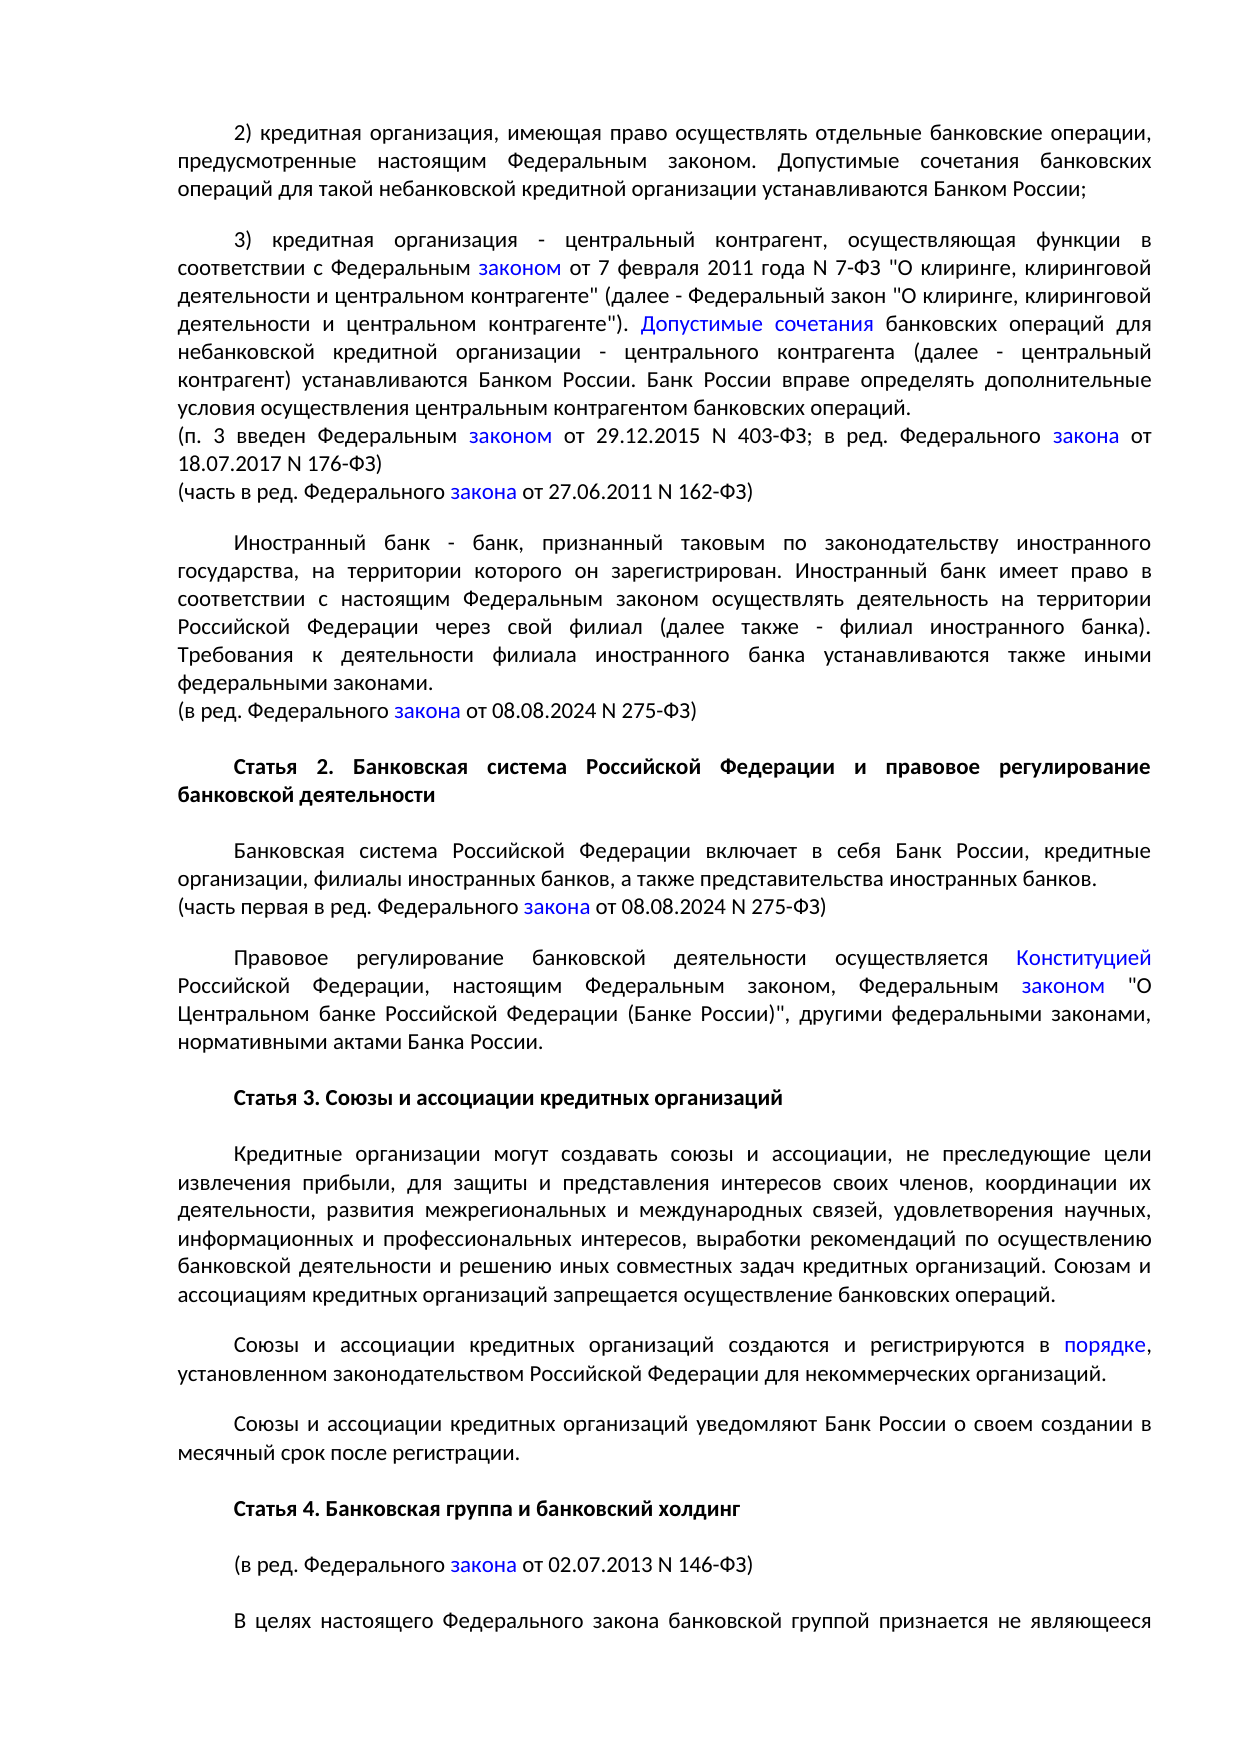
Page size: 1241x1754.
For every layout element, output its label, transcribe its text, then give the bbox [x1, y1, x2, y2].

text Союзы и ассоциации кредитных организаций уведомляют Банк России о своем создании в месячный срок после регистрации. [177, 1409, 1152, 1466]
text (в ред. Федерального закона от 08.08.2024 N 275-ФЗ) [177, 696, 1152, 724]
title Статья 4. Банковская группа и банковский холдинг [177, 1494, 1152, 1522]
title Статья 3. Союзы и ассоциации кредитных организаций [177, 1083, 1152, 1112]
title Статья 2. Банковская система Российской Федерации и правовое регулирование банковской деятельности [177, 752, 1152, 808]
text 3) кредитная организация - центральный контрагент, осуществляющая функции в соответствии с Федеральным законом от 7 февраля 2011 года N 7-ФЗ "О клиринге, клиринговой деятельности и центральном контрагенте" (далее - Федеральный закон "О клиринге, клиринговой деятельности и центральном контрагенте"). Допустимые сочетания банковских операций для небанковской кредитной организации - центрального контрагента (далее - центральный контрагент) устанавливаются Банком России. Банк России вправе определять дополнительные условия осуществления центральным контрагентом банковских операций. [177, 225, 1152, 421]
text (в ред. Федерального закона от 02.07.2013 N 146-ФЗ) [177, 1550, 1152, 1578]
text Иностранный банк - банк, признанный таковым по законодательству иностранного государства, на территории которого он зарегистрирован. Иностранный банк имеет право в соответствии с настоящим Федеральным законом осуществлять деятельность на территории Российской Федерации через свой филиал (далее также - филиал иностранного банка). Требования к деятельности филиала иностранного банка устанавливаются также иными федеральными законами. [177, 528, 1152, 696]
text (часть в ред. Федерального закона от 27.06.2011 N 162-ФЗ) [177, 477, 1152, 505]
text 2) кредитная организация, имеющая право осуществлять отдельные банковские операции, предусмотренные настоящим Федеральным законом. Допустимые сочетания банковских операций для такой небанковской кредитной организации устанавливаются Банком России; [177, 118, 1152, 202]
text Кредитные организации могут создавать союзы и ассоциации, не преследующие цели извлечения прибыли, для защиты и представления интересов своих членов, координации их деятельности, развития межрегиональных и международных связей, удовлетворения научных, информационных и профессиональных интересов, выработки рекомендаций по осуществлению банковской деятельности и решению иных совместных задач кредитных организаций. Союзам и ассоциациям кредитных организаций запрещается осуществление банковских операций. [177, 1139, 1152, 1308]
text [177, 1606, 1152, 1634]
text Союзы и ассоциации кредитных организаций создаются и регистрируются в порядке, установленном законодательством Российской Федерации для некоммерческих организаций. [177, 1331, 1152, 1387]
text (п. 3 введен Федеральным законом от 29.12.2015 N 403-ФЗ; в ред. Федерального закона от 18.07.2017 N 176-ФЗ) [177, 421, 1152, 477]
text (часть первая в ред. Федерального закона от 08.08.2024 N 275-ФЗ) [177, 892, 1152, 921]
text Правовое регулирование банковской деятельности осуществляется Конституцией Российской Федерации, настоящим Федеральным законом, Федеральным законом "О Центральном банке Российской Федерации (Банке России)", другими федеральными законами, нормативными актами Банка России. [177, 943, 1152, 1056]
text Банковская система Российской Федерации включает в себя Банк России, кредитные организации, филиалы иностранных банков, а также представительства иностранных банков. [177, 836, 1152, 892]
